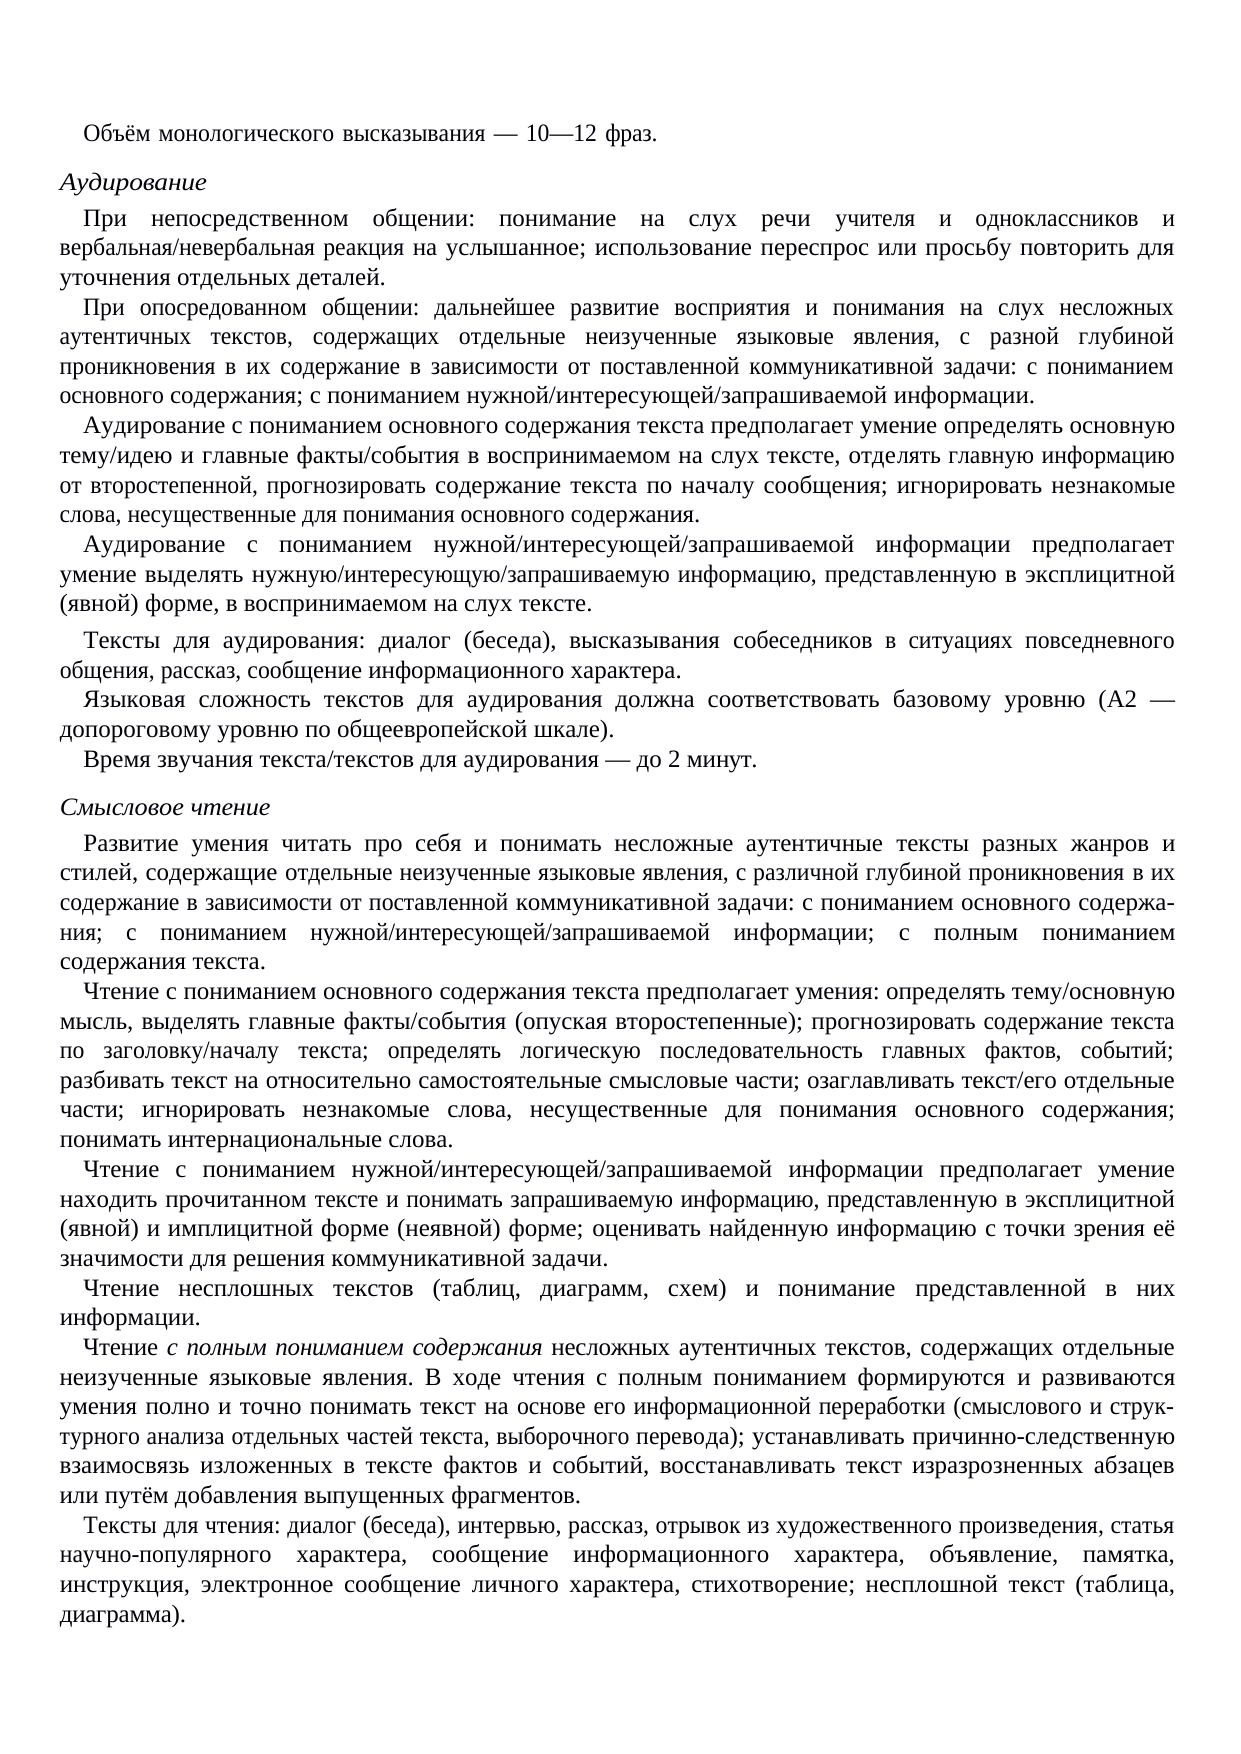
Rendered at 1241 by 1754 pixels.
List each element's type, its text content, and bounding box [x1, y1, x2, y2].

text Аудирование [59, 167, 1187, 195]
text Аудирование с пониманием нужной/интересующей/запрашиваемой информации предполагает умение выделять нужную/интересующую/запрашиваемую информацию, представленную в эксплицитной (явной) форме, в воспринимаемом на слух тексте. [59, 529, 1175, 617]
text При опосредованном общении: дальнейшее развитие восприятия и понимания на слух несложных аутентичных текстов, содержащих отдельные неизученные языковые явления, с разной глубиной проникновения в их содержание в зависимости от поставленной коммуникативной задачи: с пониманием основного содержания; с пониманием нужной/интересующей/запрашиваемой информации. [59, 292, 1175, 409]
text Смысловое чтение [59, 792, 1187, 820]
text Время звучания текста/текстов для аудирования — до 2 минут. [59, 744, 1175, 773]
text Аудирование с пониманием основного содержания текста предполагает умение определять основную тему/идею и главные факты/события в воспринимаемом на слух тексте, отделять главную информацию от второстепенной, прогнозировать содержание текста по началу сообщения; игнорировать незнакомые слова, несущественные для понимания основного содержания. [59, 411, 1175, 528]
text Развитие умения читать про себя и понимать несложные аутентичные тексты разных жанров и стилей, содержащие отдельные неизученные языковые явления, с различной глубиной проникновения в их содержание в зависимости от поставленной коммуникативной задачи: с пониманием основного содержа- ния; с пониманием нужной/интересующей/запрашиваемой информации; с полным пониманием содержания текста. [59, 828, 1175, 975]
text Тексты для чтения: диалог (беседа), интервью, рассказ, отрывок из художественного произведения, статья научно-популярного характера, сообщение информационного характера, объявление, памятка, инструкция, электронное сообщение личного характера, стихотворение; несплошной текст (таблица, диаграмма). [59, 1510, 1175, 1627]
text Чтение несплошных текстов (таблиц, диаграмм, схем) и понимание представленной в них информации. [59, 1273, 1175, 1331]
text Тексты для аудирования: диалог (беседа), высказывания собеседников в ситуациях повседневного общения, рассказ, сообщение информационного характера. [59, 625, 1175, 683]
text Чтение с пониманием нужной/интересующей/запрашиваемой информации предполагает умение находить прочитанном тексте и понимать запрашиваемую информацию, представленную в эксплицитной (явной) и имплицитной форме (неявной) форме; оценивать найденную информацию с точки зрения её значимости для решения коммуникативной задачи. [59, 1154, 1175, 1272]
text Чтение с пониманием основного содержания текста предполагает умения: определять тему/основную мысль, выделять главные факты/события (опуская второстепенные); прогнозировать содержание текста по заголовку/началу текста; определять логическую последовательность главных фактов, событий; разбивать текст на относительно самостоятельные смысловые части; озаглавливать текст/его отдельные части; игнорировать незнакомые слова, несущественные для понимания основного содержания; понимать интернациональные слова. [59, 976, 1175, 1153]
text При непосредственном общении: понимание на слух речи учителя и одноклассников и вербальная/невербальная реакция на услышанное; использование переспрос или просьбу повторить для уточнения отдельных деталей. [59, 203, 1175, 291]
text Языковая сложность текстов для аудирования должна соответствовать базовому уровню (А2 — допороговому уровню по общеевропейской шкале). [59, 684, 1175, 743]
text Объём монологического высказывания — 10—12 фраз. [83, 118, 1187, 147]
text Чтение с полным пониманием содержания несложных аутентичных текстов, содержащих отдельные неизученные языковые явления. В ходе чтения с полным пониманием формируются и развиваются умения полно и точно понимать текст на основе его информационной переработки (смыслового и струк- турного анализа отдельных частей текста, выборочного перевода); устанавливать причинно-следственную взаимосвязь изложенных в тексте фактов и событий, восстанавливать текст изразрозненных абзацев или путём добавления выпущенных фрагментов. [59, 1332, 1175, 1509]
